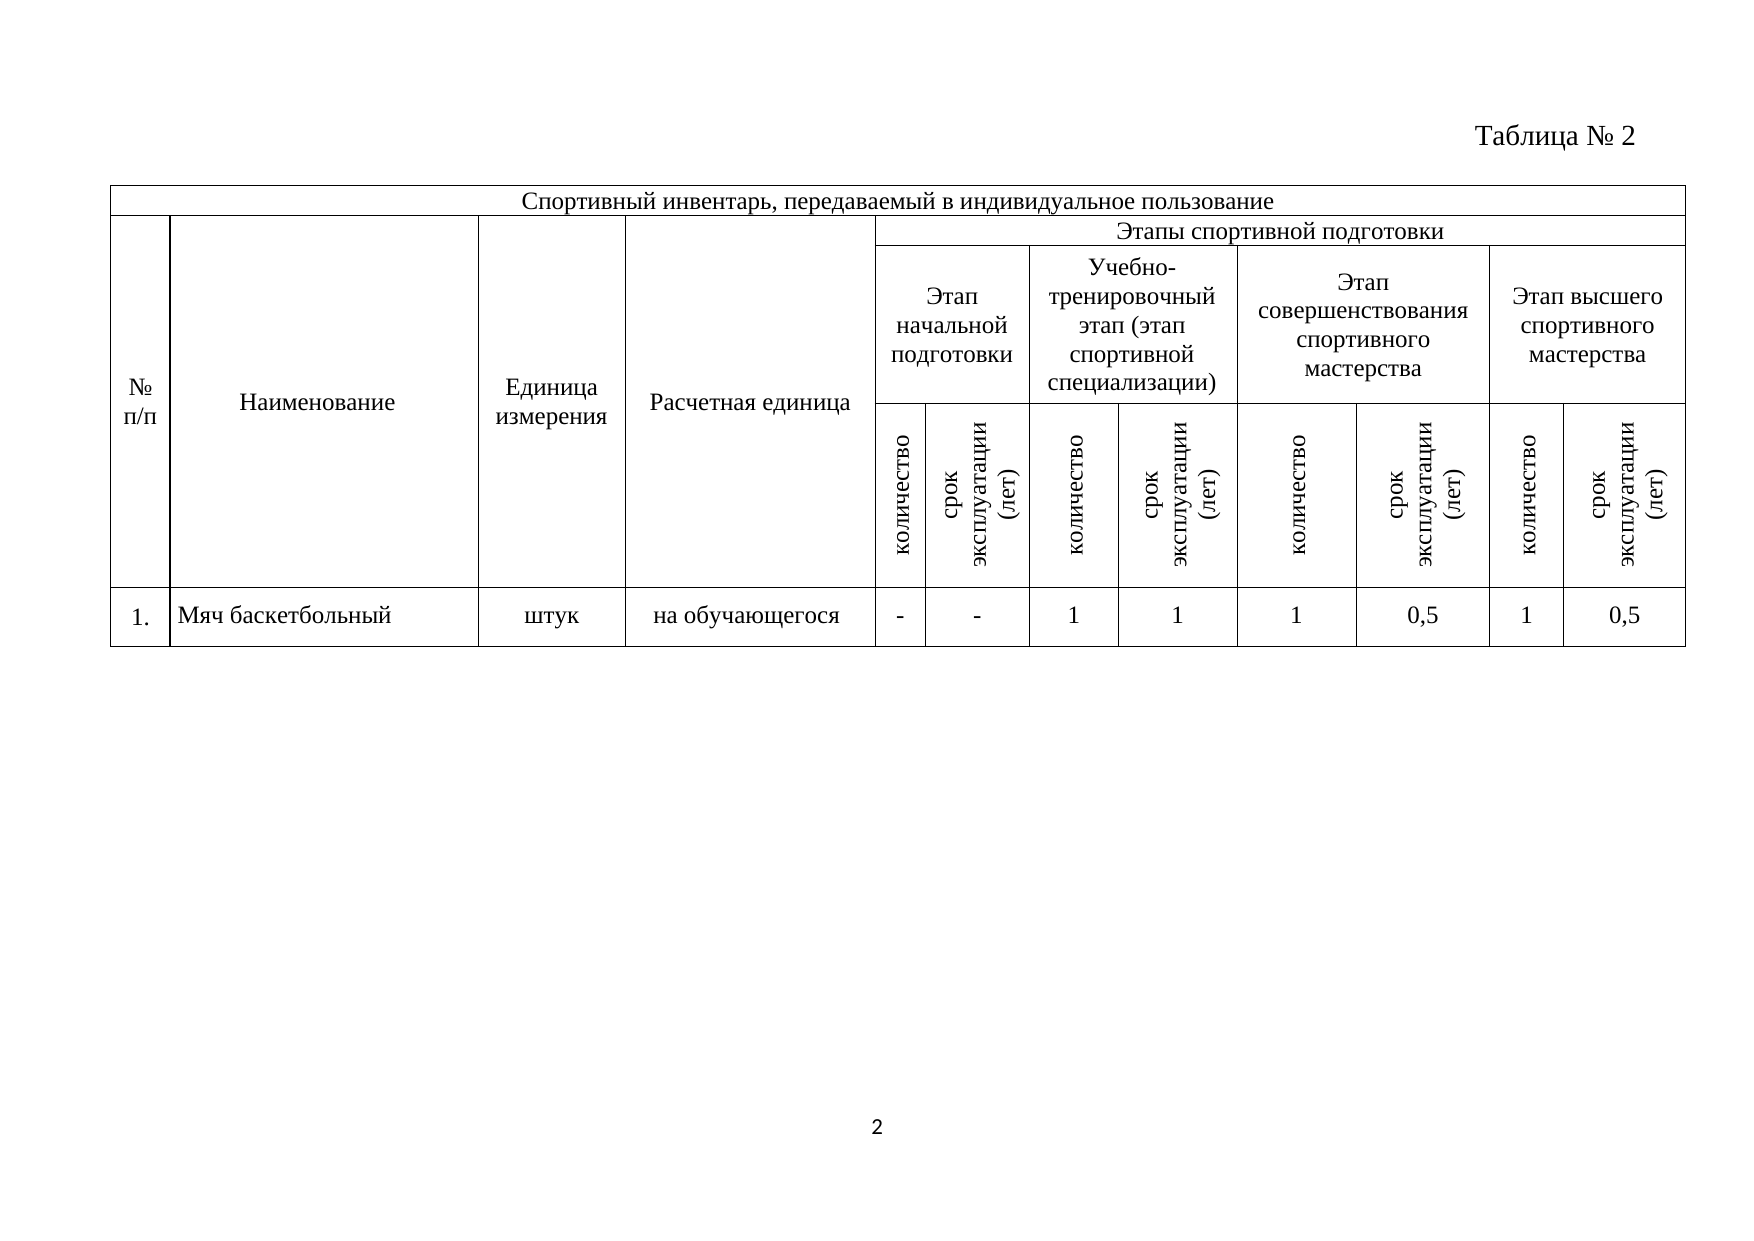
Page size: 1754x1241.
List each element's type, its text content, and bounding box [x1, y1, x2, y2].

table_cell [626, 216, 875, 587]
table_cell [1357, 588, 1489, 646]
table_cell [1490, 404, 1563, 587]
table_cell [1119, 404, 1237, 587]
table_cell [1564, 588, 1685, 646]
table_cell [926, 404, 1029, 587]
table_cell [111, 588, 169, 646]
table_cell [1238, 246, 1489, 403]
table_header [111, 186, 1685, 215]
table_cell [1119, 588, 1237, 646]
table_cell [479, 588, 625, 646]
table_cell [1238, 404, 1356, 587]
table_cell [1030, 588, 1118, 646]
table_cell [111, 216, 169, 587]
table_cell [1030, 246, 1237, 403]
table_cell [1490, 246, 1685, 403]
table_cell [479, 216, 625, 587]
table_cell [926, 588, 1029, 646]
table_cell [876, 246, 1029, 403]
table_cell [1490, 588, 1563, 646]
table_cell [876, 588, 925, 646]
text Таблица № 2 [118, 118, 1636, 152]
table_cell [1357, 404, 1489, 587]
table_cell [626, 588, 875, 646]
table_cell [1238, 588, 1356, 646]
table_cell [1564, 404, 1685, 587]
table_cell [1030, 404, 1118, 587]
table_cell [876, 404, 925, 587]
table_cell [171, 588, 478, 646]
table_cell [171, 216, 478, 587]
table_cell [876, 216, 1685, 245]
